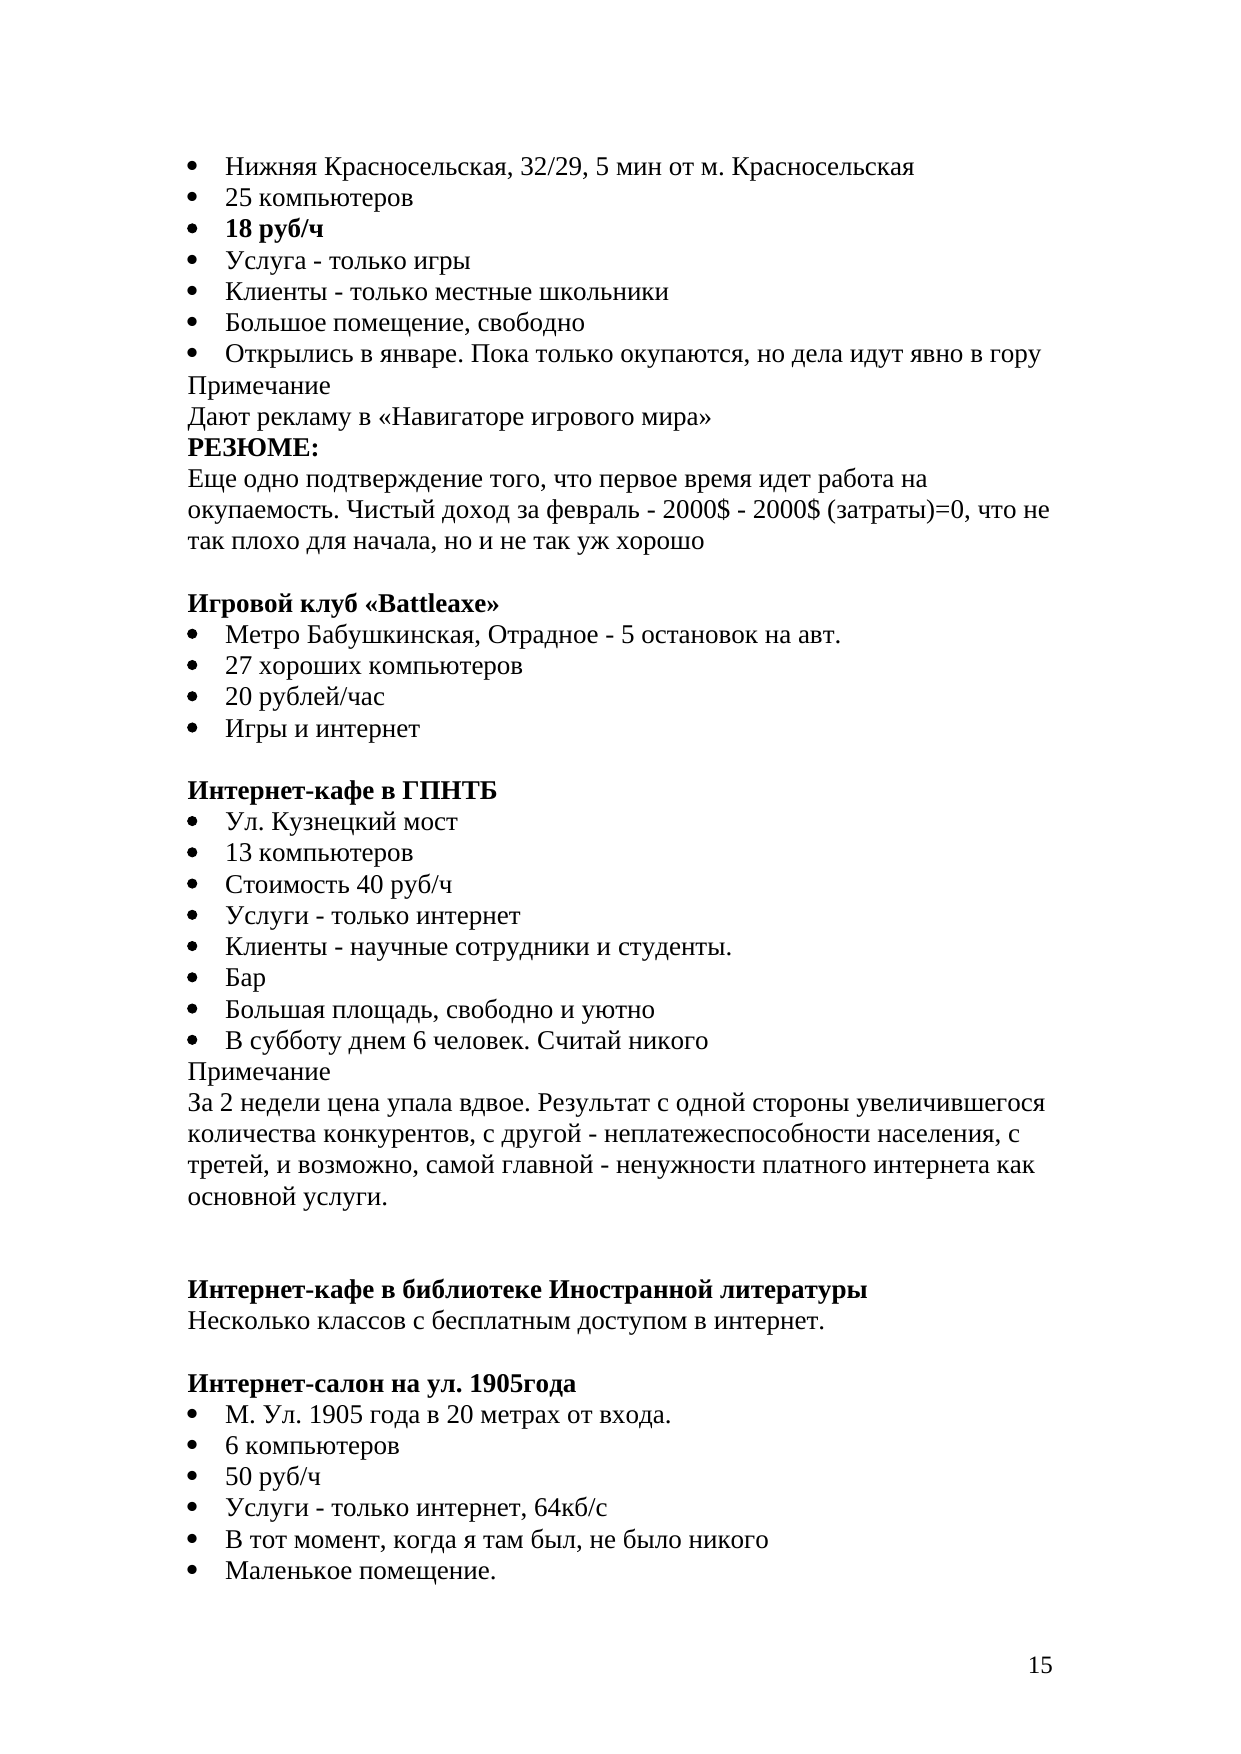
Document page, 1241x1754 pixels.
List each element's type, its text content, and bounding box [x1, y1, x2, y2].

list 13 компьютеров [187, 836, 1053, 868]
text Примечание [187, 1055, 1053, 1086]
list Клиенты - только местные школьники [187, 275, 1053, 306]
list 27 хороших компьютеров [187, 649, 1053, 680]
text Дают рекламу в «Навигаторе игрового мира» [187, 400, 1053, 431]
list 6 компьютеров [187, 1429, 1053, 1460]
list В тот момент, когда я там был, не было никого [187, 1523, 1053, 1554]
list 50 руб/ч [187, 1460, 1053, 1492]
text Игровой клуб «Battleaxe» [187, 587, 1053, 618]
list Услуги - только интернет [187, 899, 1053, 930]
text Интернет-кафе в ГПНТБ [187, 774, 1053, 805]
text Примечание [187, 369, 1053, 400]
list Маленькое помещение. [187, 1554, 1053, 1585]
text РЕЗЮМЕ: [187, 431, 1053, 462]
list 18 руб/ч [187, 212, 1053, 244]
list Открылись в январе. Пока только окупаются, но дела идут явно в гору [187, 337, 1053, 369]
list М. Ул. 1905 года в 20 метрах от входа. [187, 1398, 1053, 1429]
text За 2 недели цена упала вдвое. Результат с одной стороны увеличившегося количества конкурентов, с другой - неплатежеспособности населения, с третей, и возможно, самой главной - ненужности платного интернета как основной услуги. [187, 1086, 1053, 1211]
list Большая площадь, свободно и уютно [187, 993, 1053, 1024]
text Интернет-салон на ул. 1905года [187, 1367, 1053, 1398]
list Большое помещение, свободно [187, 306, 1053, 337]
list В субботу днем 6 человек. Считай никого [187, 1024, 1053, 1055]
list Нижняя Красносельская, 32/29, 5 мин от м. Красносельская [187, 150, 1053, 181]
text Еще одно подтверждение того, что первое время идет работа на окупаемость. Чистый доход за февраль - 2000$ - 2000$ (затраты)=0, что не так плохо для начала, но и не так уж хорошо [187, 462, 1053, 556]
list Метро Бабушкинская, Отрадное - 5 остановок на авт. [187, 618, 1053, 649]
list 20 рублей/час [187, 680, 1053, 712]
list Услуга - только игры [187, 244, 1053, 275]
list Ул. Кузнецкий мост [187, 805, 1053, 836]
text Интернет-кафе в библиотеке Иностранной литературы [187, 1273, 1053, 1304]
list 25 компьютеров [187, 181, 1053, 212]
list Бар [187, 961, 1053, 993]
list Стоимость 40 руб/ч [187, 868, 1053, 899]
list Услуги - только интернет, 64кб/с [187, 1492, 1053, 1523]
list Игры и интернет [187, 712, 1053, 743]
list Клиенты - научные сотрудники и студенты. [187, 930, 1053, 961]
text Несколько классов с бесплатным доступом в интернет. [187, 1304, 1053, 1336]
